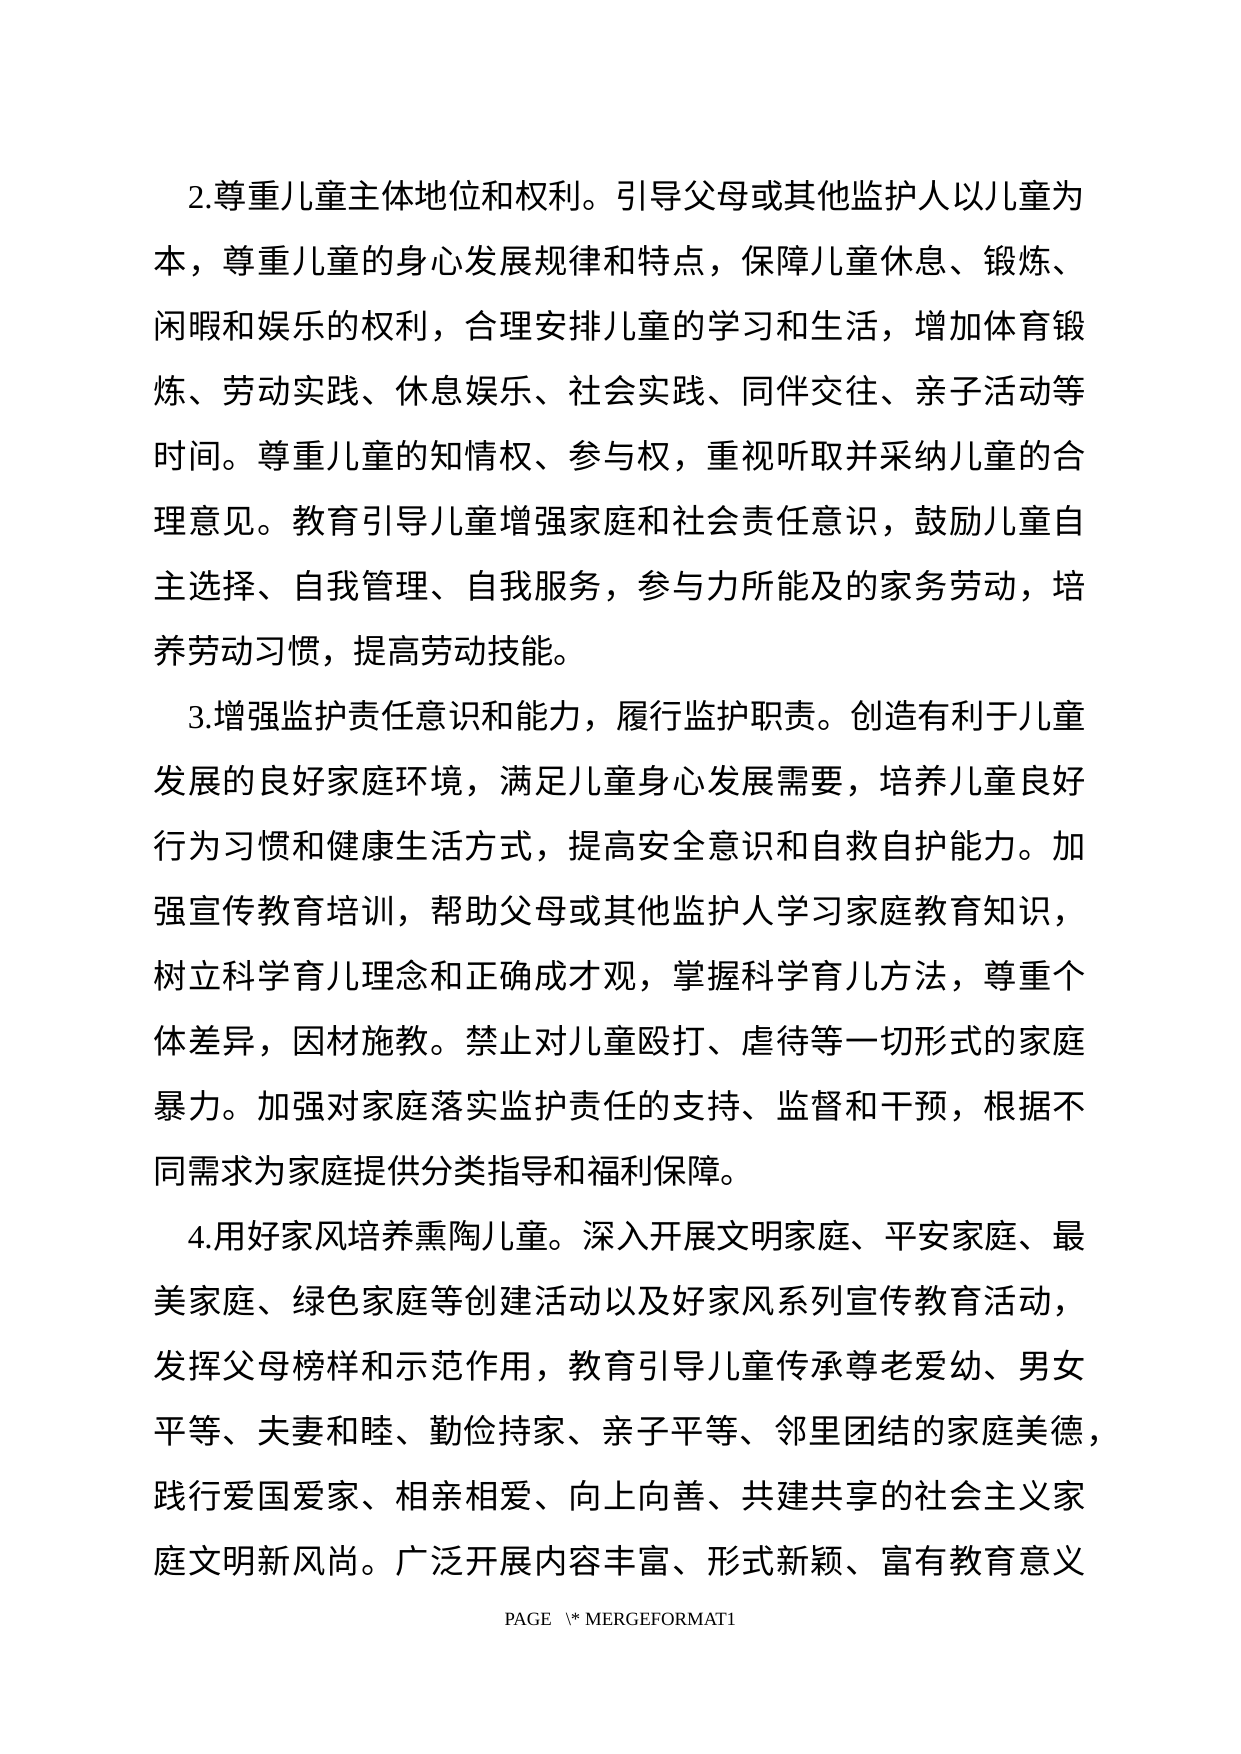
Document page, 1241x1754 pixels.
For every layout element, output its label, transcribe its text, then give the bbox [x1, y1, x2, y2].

text 2.尊重儿童主体地位和权利。引导父母或其他监护人以儿童为本，尊重儿童的身心发展规律和特点，保障儿童休息、锻炼、闲暇和娱乐的权利，合理安排儿童的学习和生活，增加体育锻炼、劳动实践、休息娱乐、社会实践、同伴交往、亲子活动等时间。尊重儿童的知情权、参与权，重视听取并采纳儿童的合理意见。教育引导儿童增强家庭和社会责任意识，鼓励儿童自主选择、自我管理、自我服务，参与力所能及的家务劳动，培养劳动习惯，提高劳动技能。 [153, 162, 1087, 682]
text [153, 1202, 1087, 1592]
text 3.增强监护责任意识和能力，履行监护职责。创造有利于儿童发展的良好家庭环境，满足儿童身心发展需要，培养儿童良好行为习惯和健康生活方式，提高安全意识和自救自护能力。加强宣传教育培训，帮助父母或其他监护人学习家庭教育知识，树立科学育儿理念和正确成才观，掌握科学育儿方法，尊重个体差异，因材施教。禁止对儿童殴打、虐待等一切形式的家庭暴力。加强对家庭落实监护责任的支持、监督和干预，根据不同需求为家庭提供分类指导和福利保障。 [153, 682, 1087, 1202]
